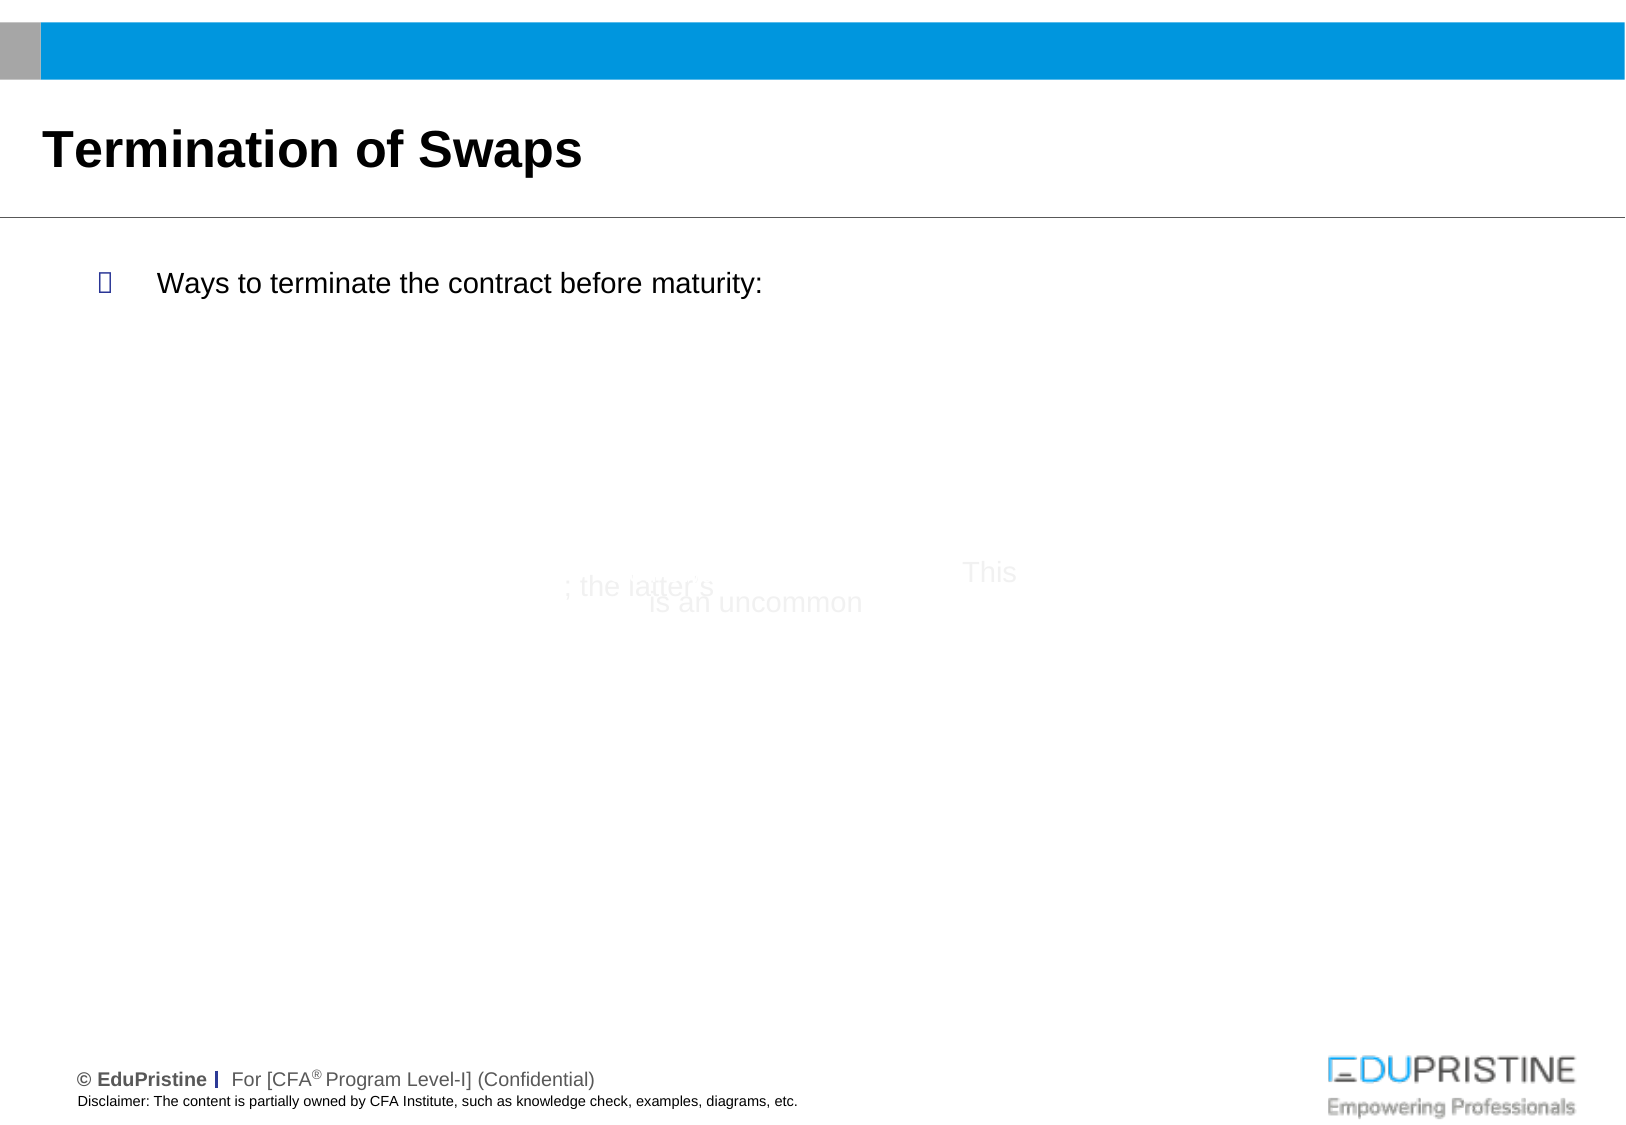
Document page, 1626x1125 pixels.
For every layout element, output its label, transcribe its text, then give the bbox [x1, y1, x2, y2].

list Ways to terminate the contract before maturity: [96, 262, 1598, 302]
picture [1315, 1045, 1583, 1121]
